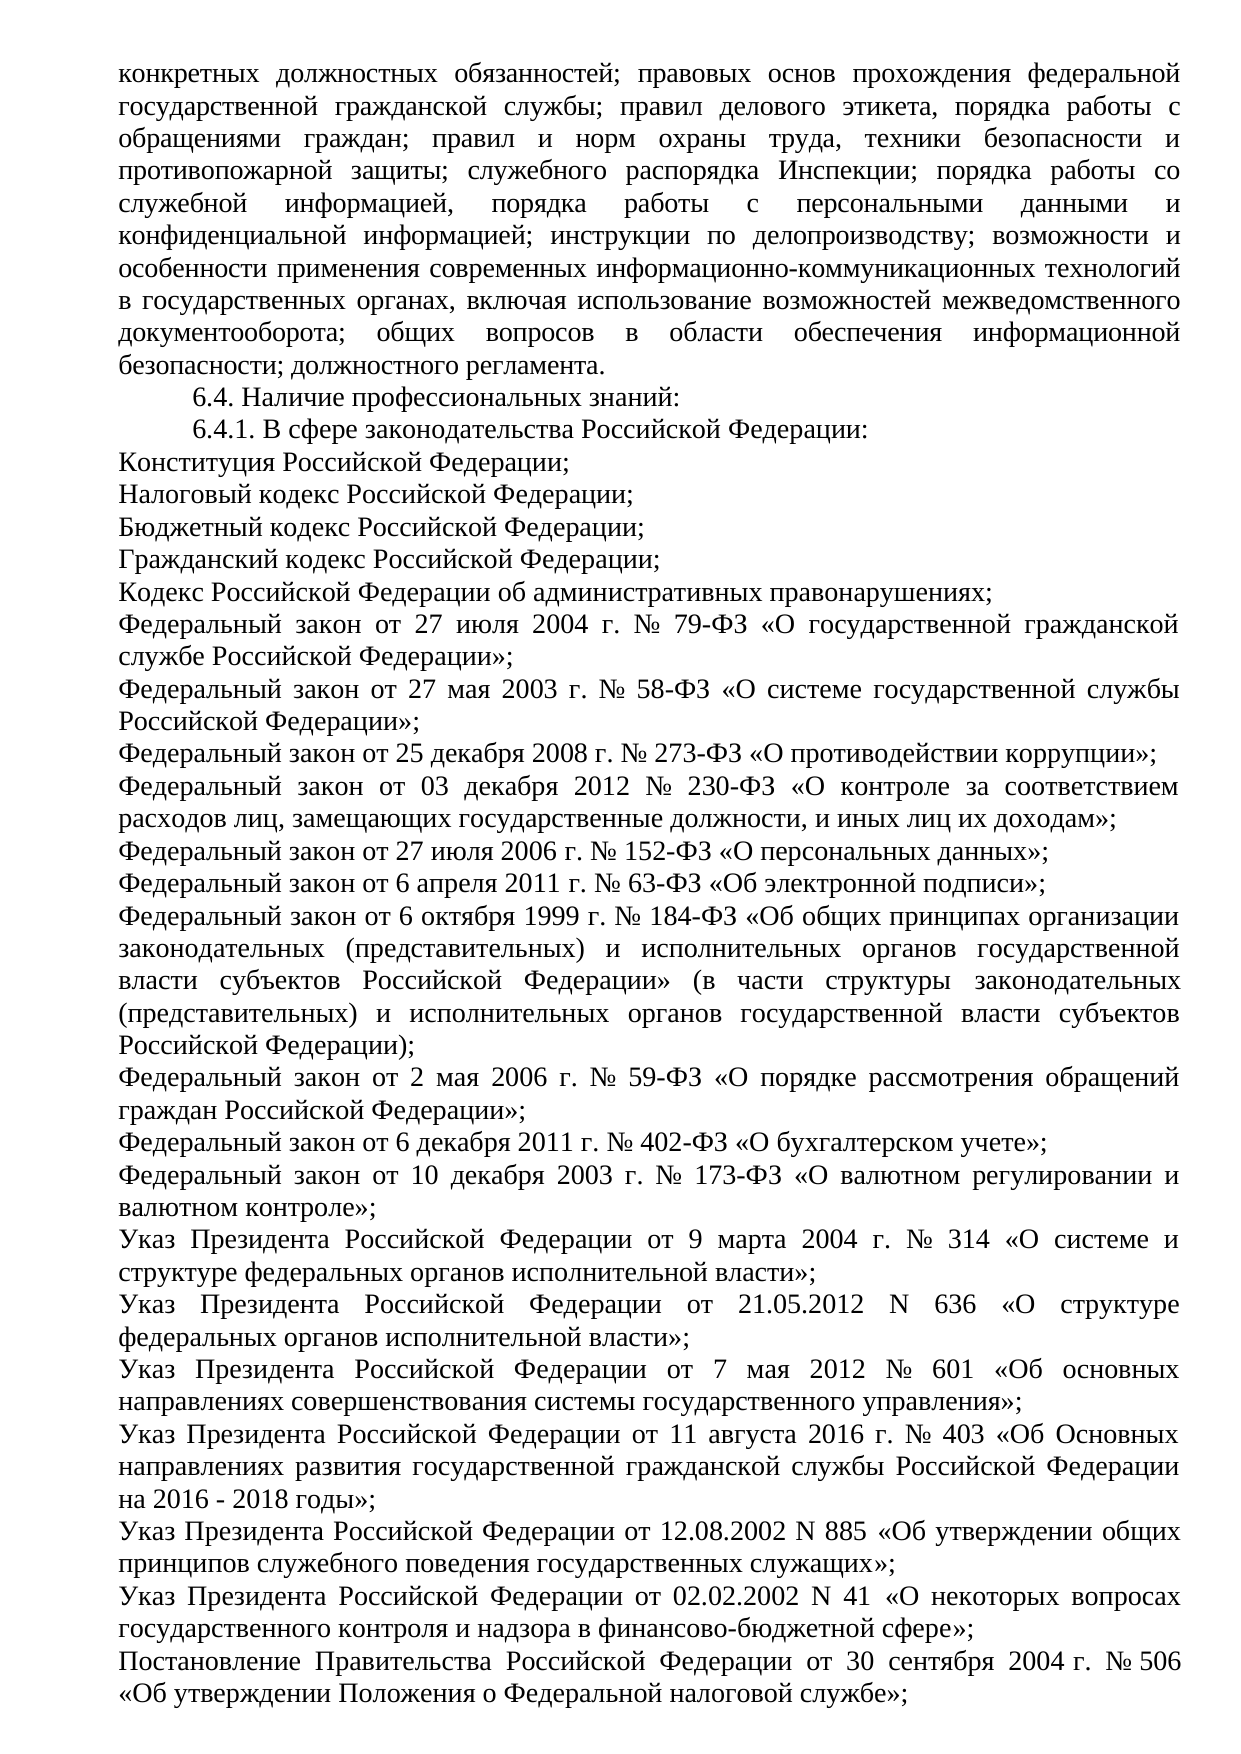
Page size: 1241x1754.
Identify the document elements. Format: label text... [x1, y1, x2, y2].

text 6.4. Наличие профессиональных знаний: [118, 380, 1181, 413]
list Федеральный закон от 27 июля 2006 г. № 152-ФЗ «О персональных данных»; [118, 834, 1181, 866]
list Федеральный закон от 6 октября 1999 г. № 184-ФЗ «Об общих принципах организации законодательных (представительных) и исполнительных органов государственной власти субъектов Российской Федерации» (в части структуры законодательных (представительных) и исполнительных органов государственной власти субъектов Российской Федерации); [118, 898, 1181, 1061]
list Кодекс Российской Федерации об административных правонарушениях; [118, 574, 1181, 607]
list Бюджетный кодекс Российской Федерации; [118, 510, 1181, 542]
list Конституция Российской Федерации; [118, 445, 1181, 477]
list Указ Президента Российской Федерации от 7 мая 2012 № 601 «Об основных направлениях совершенствования системы государственного управления»; [118, 1352, 1181, 1417]
text 6.4.1. В сфере законодательства Российской Федерации: [118, 413, 1181, 445]
text Федеральный закон от 10 декабря 2003 г. № 173-ФЗ «О валютном регулировании и валютном контроле»; [118, 1158, 1181, 1222]
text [118, 56, 1181, 380]
list Указ Президента Российской Федерации от 12.08.2002 N 885 «Об утверждении общих принципов служебного поведения государственных служащих»; [118, 1514, 1181, 1579]
list Федеральный закон от 25 декабря 2008 г. № 273-ФЗ «О противодействии коррупции»; [118, 737, 1181, 769]
list Федеральный закон от 27 июля 2004 г. № 79-ФЗ «О государственной гражданской службе Российской Федерации»; [118, 607, 1181, 672]
list Указ Президента Российской Федерации от 21.05.2012 N 636 «О структуре федеральных органов исполнительной власти»; [118, 1287, 1181, 1352]
text Федеральный закон от 2 мая 2006 г. № 59-ФЗ «О порядке рассмотрения обращений граждан Российской Федерации»; [118, 1061, 1181, 1125]
list Налоговый кодекс Российской Федерации; [118, 477, 1181, 510]
text Федеральный закон от 6 декабря 2011 г. № 402-ФЗ «О бухгалтерском учете»; [118, 1125, 1181, 1158]
list Постановление Правительства Российской Федерации от 30 сентября 2004 г. № 506 «Об утверждении Положения о Федеральной налоговой службе»; [118, 1644, 1181, 1708]
list Федеральный закон от 27 мая 2003 г. № 58-ФЗ «О системе государственной службы Российской Федерации»; [118, 672, 1181, 737]
list Федеральный закон от 6 апреля 2011 г. № 63-ФЗ «Об электронной подписи»; [118, 866, 1181, 898]
list Указ Президента Российской Федерации от 9 марта 2004 г. № 314 «О системе и структуре федеральных органов исполнительной власти»; [118, 1222, 1181, 1287]
text Указ Президента Российской Федерации от 02.02.2002 N 41 «О некоторых вопросах государственного контроля и надзора в финансово-бюджетной сфере»; [118, 1579, 1181, 1644]
list Указ Президента Российской Федерации от 11 августа 2016 г. № 403 «Об Основных направлениях развития государственной гражданской службы Российской Федерации на 2016 - 2018 годы»; [118, 1417, 1181, 1514]
list Федеральный закон от 03 декабря 2012 № 230-ФЗ «О контроле за соответствием расходов лиц, замещающих государственные должности, и иных лиц их доходам»; [118, 769, 1181, 834]
list Гражданский кодекс Российской Федерации; [118, 542, 1181, 574]
